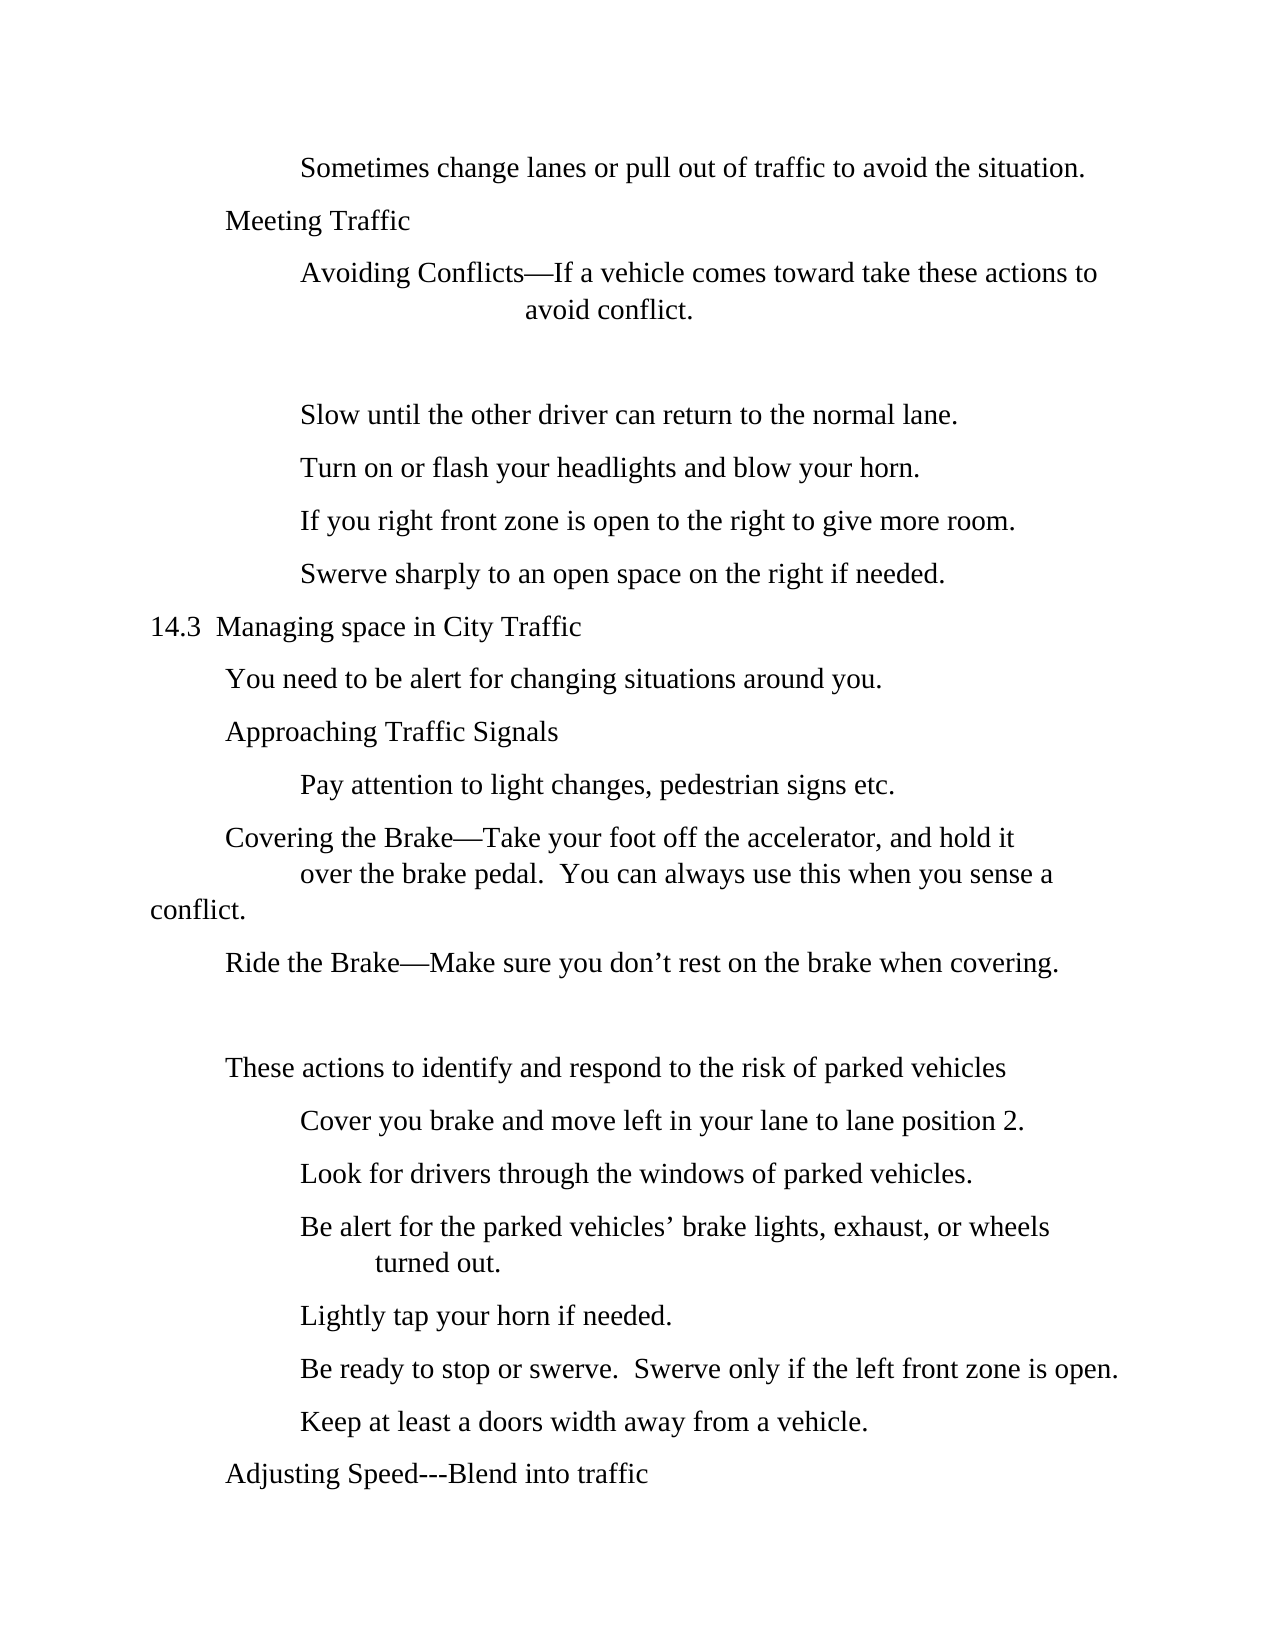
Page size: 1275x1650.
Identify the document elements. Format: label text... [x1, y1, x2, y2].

text These actions to identify and respond to the risk of parked vehicles [150, 1051, 1125, 1084]
text You need to be alert for changing situations around you. [150, 661, 1125, 695]
text Keep at least a doors width away from a vehicle. [150, 1404, 1125, 1437]
text Look for drivers through the windows of parked vehicles. [150, 1156, 1125, 1190]
text Slow until the other driver can return to the normal lane. [150, 397, 1125, 431]
text Ride the Brake—Make sure you don’t rest on the brake when covering. [150, 945, 1125, 978]
text Covering the Brake—Take your foot off the accelerator, and hold it over the brake pedal. You can always use this when you sense a conflict. [150, 820, 1125, 926]
text Adjusting Speed---Blend into traffic [150, 1456, 1125, 1490]
text 14.3 Managing space in City Traffic [150, 609, 1125, 642]
text Avoiding Conflicts—If a vehicle comes toward take these actions to avoid conflict. [150, 256, 1125, 325]
text Swerve sharply to an open space on the right if needed. [150, 556, 1125, 589]
text Cover you brake and move left in your lane to lane position 2. [150, 1103, 1125, 1137]
text Be alert for the parked vehicles’ brake lights, exhaust, or wheels turned out. [150, 1209, 1125, 1279]
text Pay attention to light changes, pedestrian signs etc. [150, 767, 1125, 801]
text Approaching Traffic Signals [150, 714, 1125, 748]
text Be ready to stop or swerve. Swerve only if the left front zone is open. [150, 1351, 1125, 1384]
text If you right front zone is open to the right to give more room. [150, 503, 1125, 537]
text Turn on or flash your headlights and blow your horn. [150, 450, 1125, 484]
text Meeting Traffic [150, 203, 1125, 236]
text Sometimes change lanes or pull out of traffic to avoid the situation. [150, 150, 1125, 183]
text Lightly tap your horn if needed. [150, 1298, 1125, 1332]
